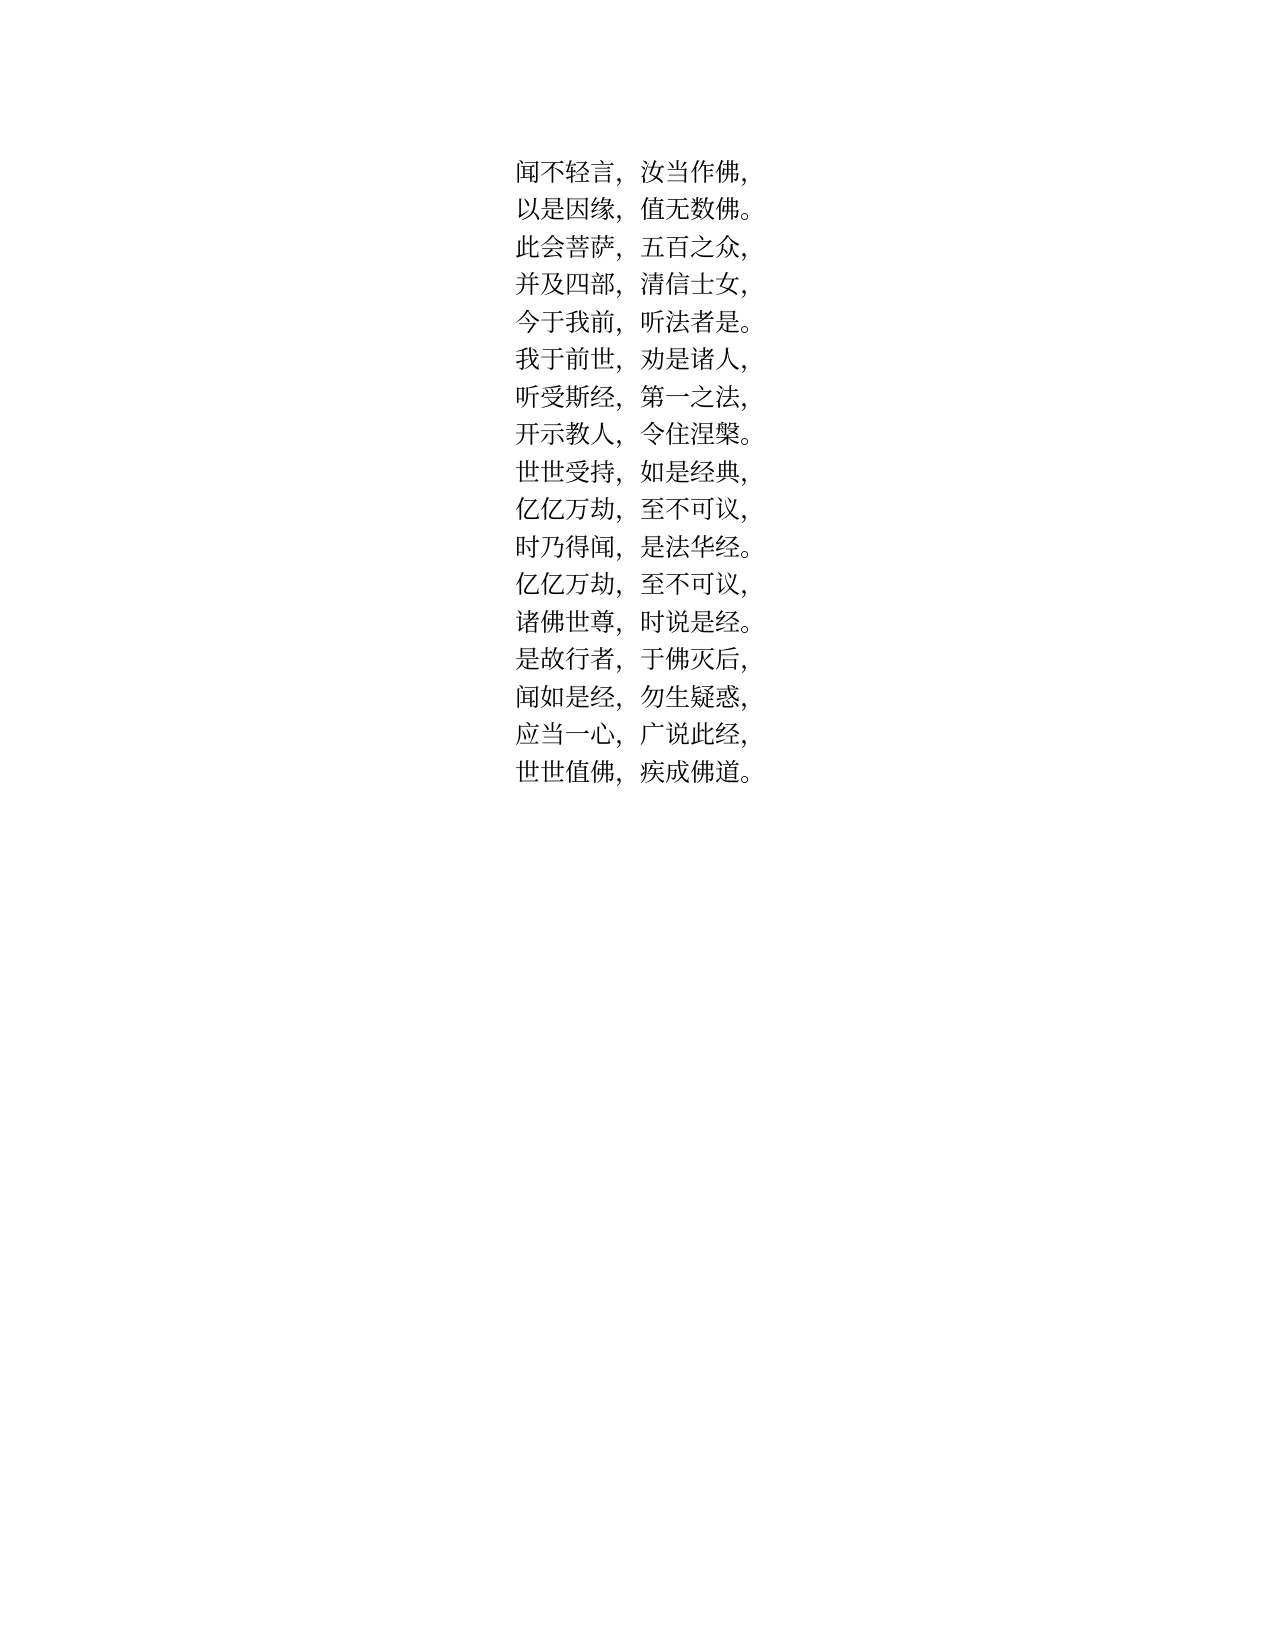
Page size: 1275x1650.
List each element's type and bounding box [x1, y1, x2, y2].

text [150, 150, 1125, 787]
